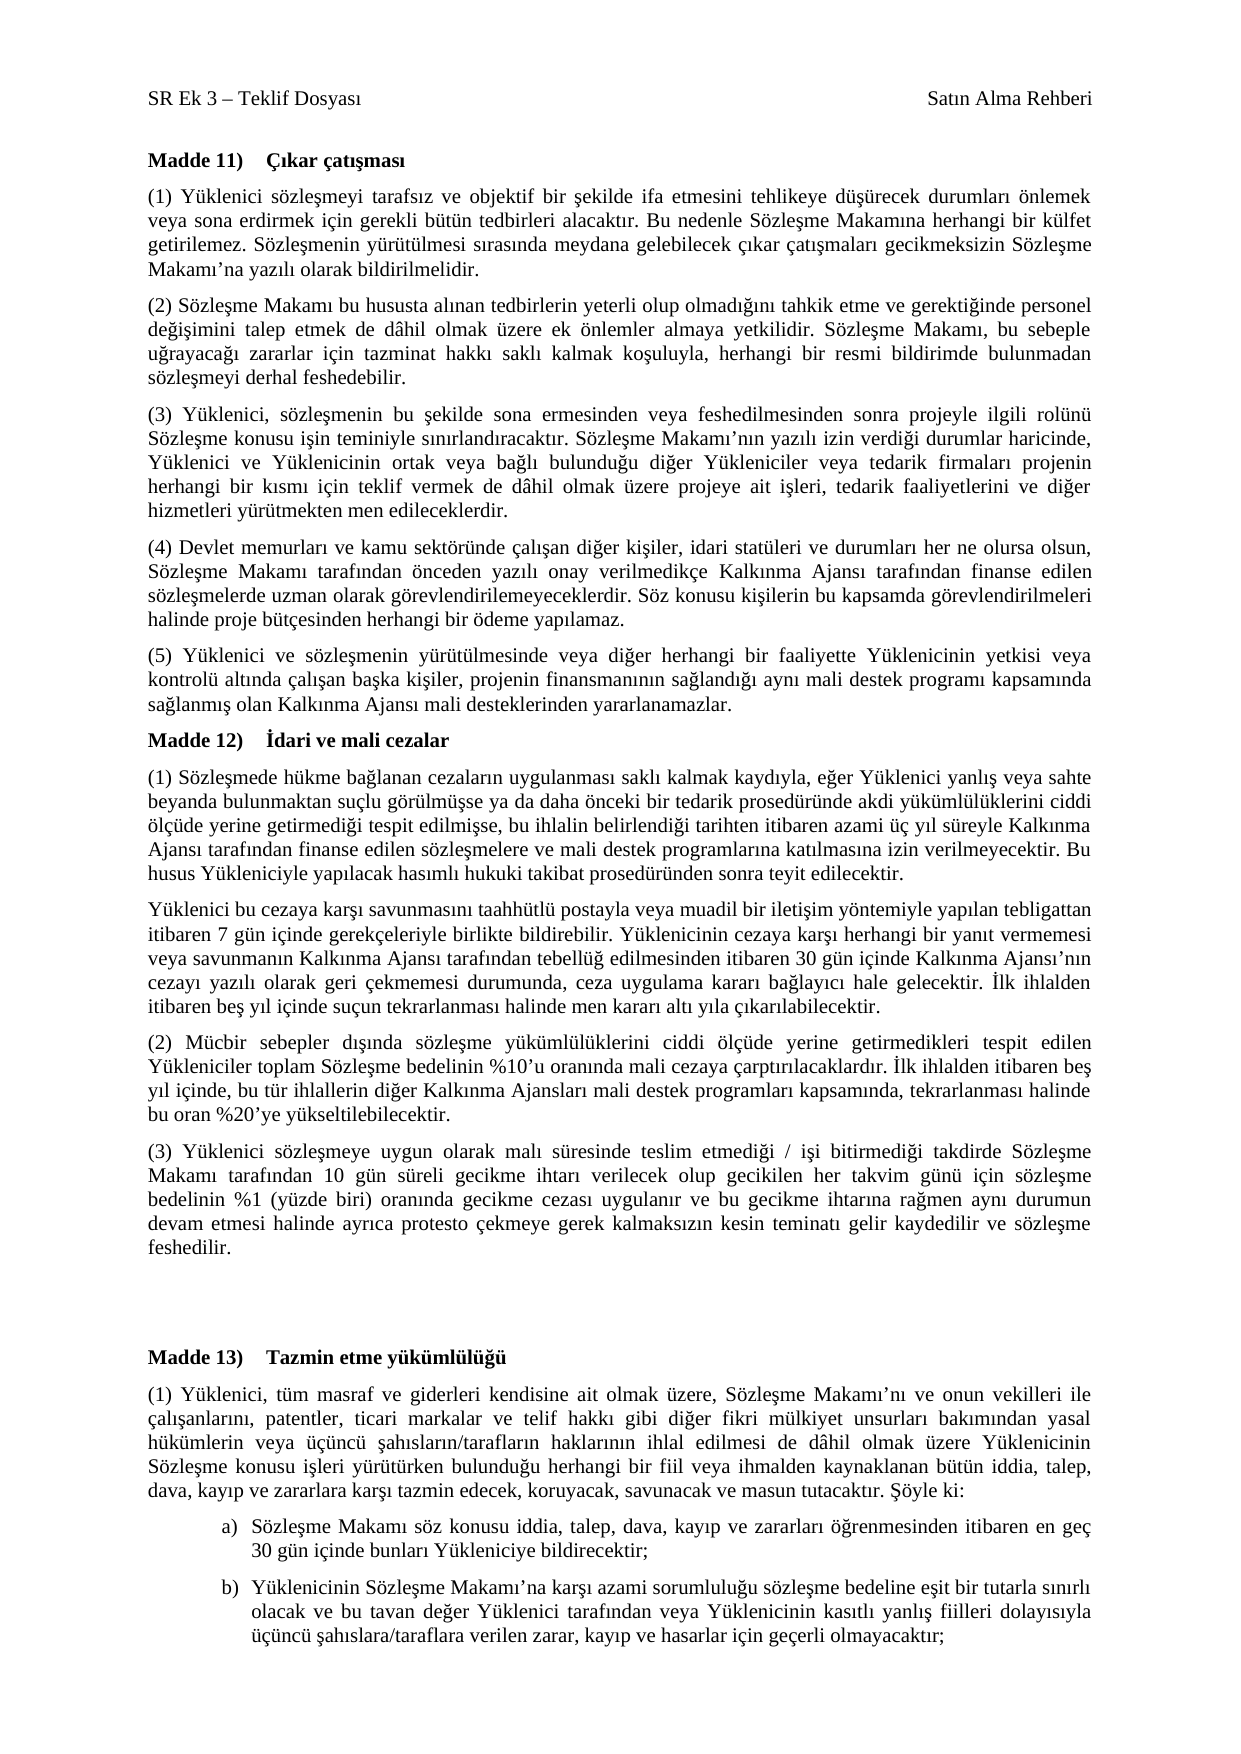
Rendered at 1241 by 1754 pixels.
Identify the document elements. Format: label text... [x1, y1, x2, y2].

text (2) Sözleşme Makamı bu hususta alınan tedbirlerin yeterli olup olmadığını tahkik etme ve gerektiğinde personel değişimini talep etmek de dâhil olmak üzere ek önlemler almaya yetkilidir. Sözleşme Makamı, bu sebeple uğrayacağı zararlar için tazminat hakkı saklı kalmak koşuluyla, herhangi bir resmi bildirimde bulunmadan sözleşmeyi derhal feshedebilir. [148, 293, 1093, 389]
text (4) Devlet memurları ve kamu sektöründe çalışan diğer kişiler, idari statüleri ve durumları her ne olursa olsun, Sözleşme Makamı tarafından önceden yazılı onay verilmedikçe Kalkınma Ajansı tarafından finanse edilen sözleşmelerde uzman olarak görevlendirilemeyeceklerdir. Söz konusu kişilerin bu kapsamda görevlendirilmeleri halinde proje bütçesinden herhangi bir ödeme yapılamaz. [148, 534, 1093, 631]
list Tazmin etme yükümlülüğü [148, 1345, 1093, 1369]
text (1) Yüklenici sözleşmeyi tarafsız ve objektif bir şekilde ifa etmesini tehlikeye düşürecek durumları önlemek veya sona erdirmek için gerekli bütün tedbirleri alacaktır. Bu nedenle Sözleşme Makamına herhangi bir külfet getirilemez. Sözleşmenin yürütülmesi sırasında meydana gelebilecek çıkar çatışmaları gecikmeksizin Sözleşme Makamı’na yazılı olarak bildirilmelidir. [148, 184, 1093, 281]
text (3) Yüklenici sözleşmeye uygun olarak malı süresinde teslim etmediği / işi bitirmediği takdirde Sözleşme Makamı tarafından 10 gün süreli gecikme ihtarı verilecek olup gecikilen her takvim günü için sözleşme bedelinin %1 (yüzde biri) oranında gecikme cezası uygulanır ve bu gecikme ihtarına rağmen aynı durumun devam etmesi halinde ayrıca protesto çekmeye gerek kalmaksızın kesin teminatı gelir kaydedilir ve sözleşme feshedilir. [148, 1139, 1093, 1259]
text Yüklenici bu cezaya karşı savunmasını taahhütlü postayla veya muadil bir iletişim yöntemiyle yapılan tebligattan itibaren 7 gün içinde gerekçeleriyle birlikte bildirebilir. Yüklenicinin cezaya karşı herhangi bir yanıt vermemesi veya savunmanın Kalkınma Ajansı tarafından tebellüğ edilmesinden itibaren 30 gün içinde Kalkınma Ajansı’nın cezayı yazılı olarak geri çekmemesi durumunda, ceza uygulama kararı bağlayıcı hale gelecektir. İlk ihlalden itibaren beş yıl içinde suçun tekrarlanması halinde men kararı altı yıla çıkarılabilecektir. [148, 897, 1093, 1018]
text (2) Mücbir sebepler dışında sözleşme yükümlülüklerini ciddi ölçüde yerine getirmedikleri tespit edilen Yükleniciler toplam Sözleşme bedelinin %10’u oranında mali cezaya çarptırılacaklardır. İlk ihlalden itibaren beş yıl içinde, bu tür ihlallerin diğer Kalkınma Ajansları mali destek programları kapsamında, tekrarlanması halinde bu oran %20’ye yükseltilebilecektir. [148, 1030, 1093, 1126]
list Çıkar çatışması [148, 148, 1093, 172]
text a) Sözleşme Makamı söz konusu iddia, talep, dava, kayıp ve zararları öğrenmesinden itibaren en geç 30 gün içinde bunları Yükleniciye bildirecektir; [221, 1514, 1093, 1562]
text (5) Yüklenici ve sözleşmenin yürütülmesinde veya diğer herhangi bir faaliyette Yüklenicinin yetkisi veya kontrolü altında çalışan başka kişiler, projenin finansmanının sağlandığı aynı mali destek programı kapsamında sağlanmış olan Kalkınma Ajansı mali desteklerinden yararlanamazlar. [148, 643, 1093, 716]
list İdari ve mali cezalar [148, 728, 1093, 752]
text (1) Yüklenici, tüm masraf ve giderleri kendisine ait olmak üzere, Sözleşme Makamı’nı ve onun vekilleri ile çalışanlarını, patentler, ticari markalar ve telif hakkı gibi diğer fikri mülkiyet unsurları bakımından yasal hükümlerin veya üçüncü şahısların/tarafların haklarının ihlal edilmesi de dâhil olmak üzere Yüklenicinin Sözleşme konusu işleri yürütürken bulunduğu herhangi bir fiil veya ihmalden kaynaklanan bütün iddia, talep, dava, kayıp ve zararlara karşı tazmin edecek, koruyacak, savunacak ve masun tutacaktır. Şöyle ki: [148, 1381, 1093, 1502]
text (1) Sözleşmede hükme bağlanan cezaların uygulanması saklı kalmak kaydıyla, eğer Yüklenici yanlış veya sahte beyanda bulunmaktan suçlu görülmüşse ya da daha önceki bir tedarik prosedüründe akdi yükümlülüklerini ciddi ölçüde yerine getirmediği tespit edilmişse, bu ihlalin belirlendiği tarihten itibaren azami üç yıl süreyle Kalkınma Ajansı tarafından finanse edilen sözleşmelere ve mali destek programlarına katılmasına izin verilmeyecektir. Bu husus Yükleniciyle yapılacak hasımlı hukuki takibat prosedüründen sonra teyit edilecektir. [148, 764, 1093, 885]
text (3) Yüklenici, sözleşmenin bu şekilde sona ermesinden veya feshedilmesinden sonra projeyle ilgili rolünü Sözleşme konusu işin teminiyle sınırlandıracaktır. Sözleşme Makamı’nın yazılı izin verdiği durumlar haricinde, Yüklenici ve Yüklenicinin ortak veya bağlı bulunduğu diğer Yükleniciler veya tedarik firmaları projenin herhangi bir kısmı için teklif vermek de dâhil olmak üzere projeye ait işleri, tedarik faaliyetlerini ve diğer hizmetleri yürütmekten men edileceklerdir. [148, 402, 1093, 522]
text b) Yüklenicinin Sözleşme Makamı’na karşı azami sorumluluğu sözleşme bedeline eşit bir tutarla sınırlı olacak ve bu tavan değer Yüklenici tarafından veya Yüklenicinin kasıtlı yanlış fiilleri dolayısıyla üçüncü şahıslara/taraflara verilen zarar, kayıp ve hasarlar için geçerli olmayacaktır; [221, 1575, 1093, 1647]
